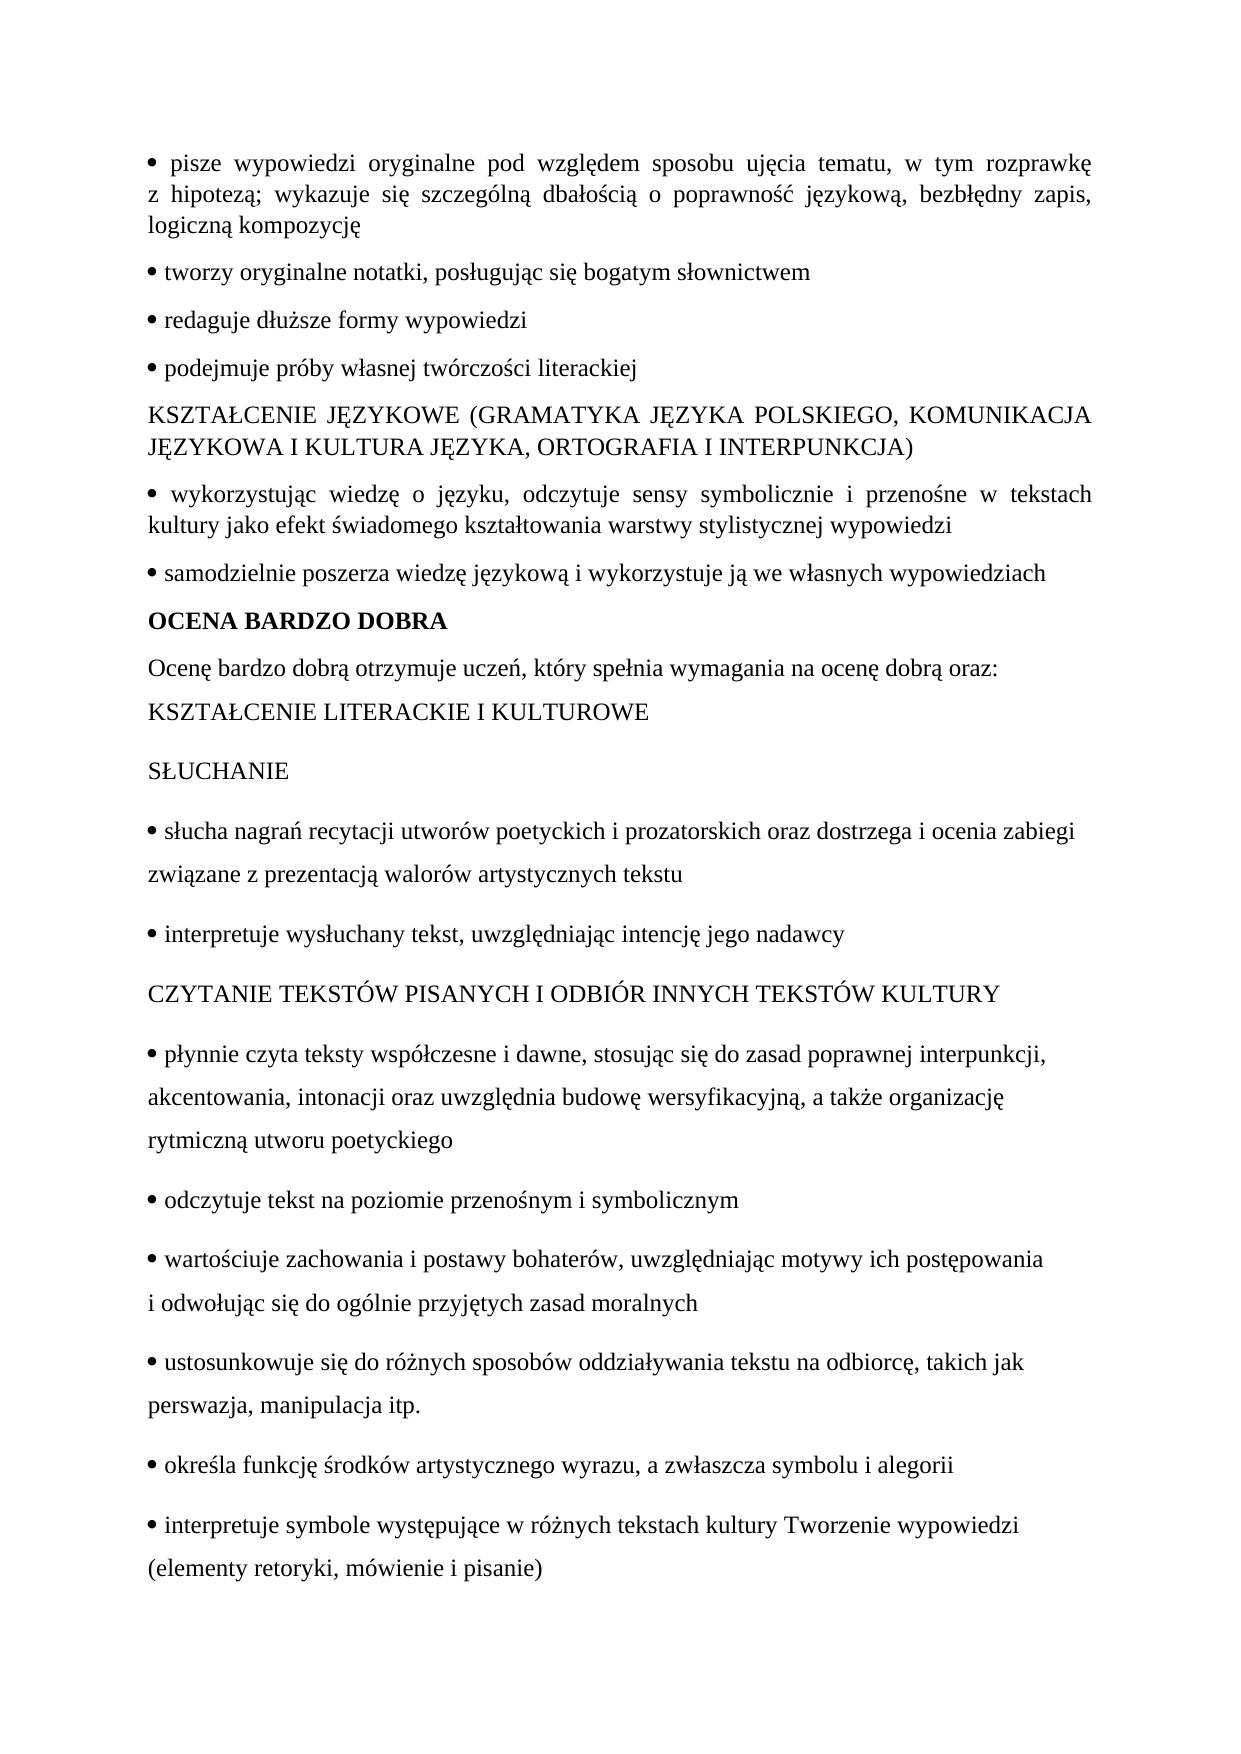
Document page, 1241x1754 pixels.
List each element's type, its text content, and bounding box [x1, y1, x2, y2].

text płynnie czyta teksty współczesne i dawne, stosując się do zasad poprawnej interpunkcji, akcentowania, intonacji oraz uwzględnia budowę wersyfikacyjną, a także organizację rytmiczną utworu poetyckiego [148, 1039, 1093, 1154]
text interpretuje symbole występujące w różnych tekstach kultury Tworzenie wypowiedzi (elementy retoryki, mówienie i pisanie) [148, 1510, 1093, 1582]
text interpretuje wysłuchany tekst, uwzględniając intencję jego nadawcy [148, 919, 1093, 948]
text podejmuje próby własnej twórczości literackiej [148, 353, 1093, 382]
text redaguje dłuższe formy wypowiedzi [148, 305, 1093, 334]
text ustosunkowuje się do różnych sposobów oddziaływania tekstu na odbiorcę, takich jak perswazja, manipulacja itp. [148, 1347, 1093, 1419]
text słucha nagrań recytacji utworów poetyckich i prozatorskich oraz dostrzega i ocenia zabiegi związane z prezentacją walorów artystycznych tekstu [148, 816, 1093, 888]
text odczytuje tekst na poziomie przenośnym i symbolicznym [148, 1185, 1093, 1213]
text wartościuje zachowania i postawy bohaterów, uwzględniając motywy ich postępowania i odwołując się do ogólnie przyjętych zasad moralnych [148, 1244, 1093, 1316]
text Ocenę bardzo dobrą otrzymuje uczeń, który spełnia wymagania na ocenę dobrą oraz: KSZTAŁCENIE LITERACKIE I KULTUROWE [148, 653, 1093, 725]
text CZYTANIE TEKSTÓW PISANYCH I ODBIÓR INNYCH TEKSTÓW KULTURY [148, 979, 1093, 1008]
text KSZTAŁCENIE JĘZYKOWE (GRAMATYKA JĘZYKA POLSKIEGO, KOMUNIKACJA JĘZYKOWA I KULTURA JĘZYKA, ORTOGRAFIA I INTERPUNKCJA) [148, 401, 1093, 460]
text OCENA BARDZO DOBRA [148, 606, 1093, 634]
text SŁUCHANIE [148, 756, 1093, 785]
text pisze wypowiedzi oryginalne pod względem sposobu ujęcia tematu, w tym rozprawkę z hipotezą; wykazuje się szczególną dbałością o poprawność językową, bezbłędny zapis, logiczną kompozycję [148, 148, 1093, 238]
text wykorzystując wiedzę o języku, odczytuje sensy symbolicznie i przenośne w tekstach kultury jako efekt świadomego kształtowania warstwy stylistycznej wypowiedzi [148, 479, 1093, 539]
text określa funkcję środków artystycznego wyrazu, a zwłaszcza symbolu i alegorii [148, 1450, 1093, 1479]
text tworzy oryginalne notatki, posługując się bogatym słownictwem [148, 257, 1093, 286]
text samodzielnie poszerza wiedzę językową i wykorzystuje ją we własnych wypowiedziach [148, 558, 1093, 587]
